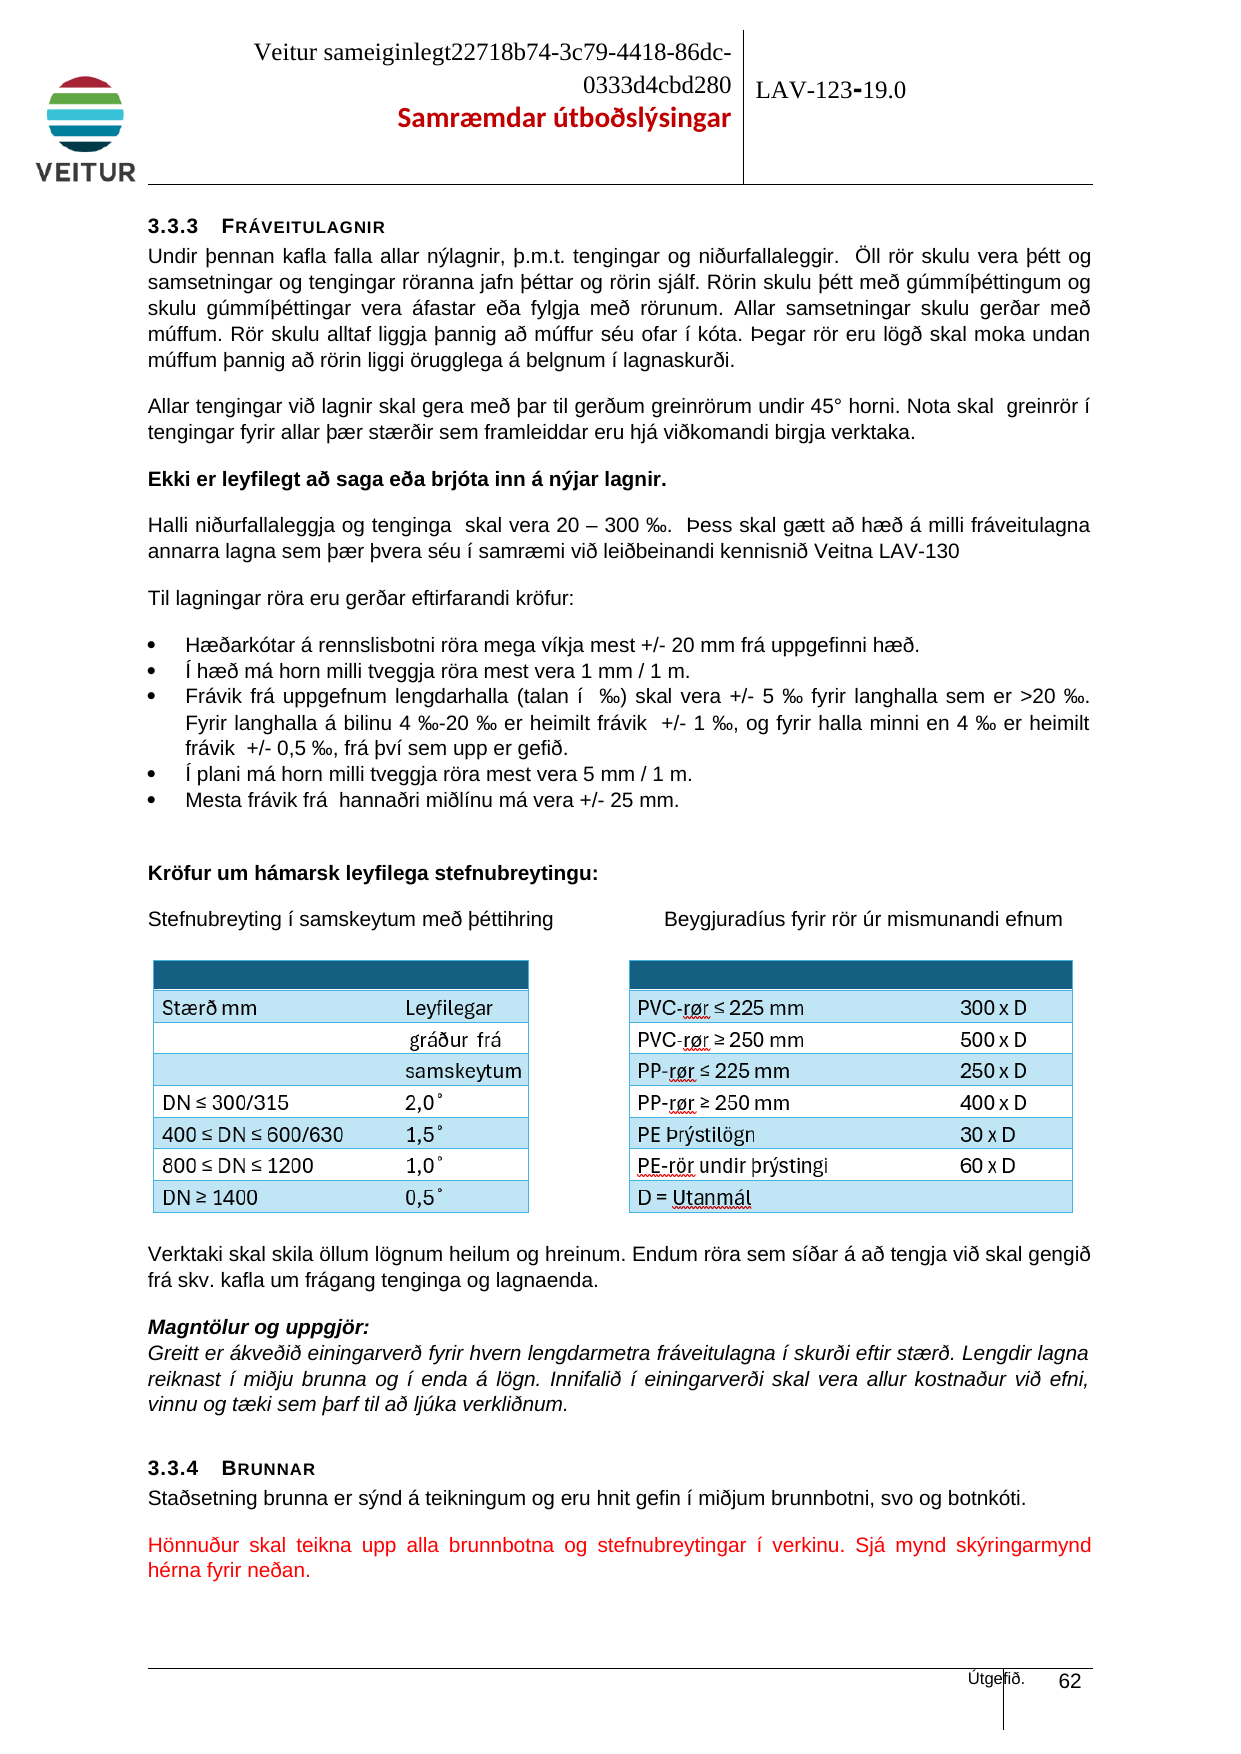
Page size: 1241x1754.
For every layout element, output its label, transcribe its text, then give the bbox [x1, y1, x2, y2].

subtitle Fráveitulagnir [148, 214, 1093, 238]
text Kröfur um hámarsk leyfilega stefnubreytingu: [148, 861, 1093, 884]
text Ekki er leyfilegt að saga eða brjóta inn á nýjar lagnir. [148, 467, 1093, 491]
list Í plani má horn milli tveggja röra mest vera 5 mm / 1 m. [148, 762, 1093, 786]
text Verktaki skal skila öllum lögnum heilum og hreinum. Endum röra sem síðar á að tengja við skal gengið frá skv. kafla um frágang tenginga og lagnaenda. [148, 1242, 1093, 1292]
text Stefnubreyting í samskeytum með þéttihring Beygjuradíus fyrir rör úr mismunandi efnum [148, 907, 1093, 931]
list Frávik frá uppgefnum lengdarhalla (talan í ‰) skal vera +/- 5 ‰ fyrir langhalla sem er >20 ‰. Fyrir langhalla á bilinu 4 ‰-20 ‰ er heimilt frávik +/- 1 ‰, og fyrir halla minni en 4 ‰ er heimilt frávik +/- 0,5 ‰, frá því sem upp er gefið. [148, 684, 1093, 760]
text Til lagningar röra eru gerðar eftirfarandi kröfur: [148, 586, 1093, 610]
text Allar tengingar við lagnir skal gera með þar til gerðum greinrörum undir 45° horni. Nota skal greinrör í tengingar fyrir allar þær stærðir sem framleiddar eru hjá viðkomandi birgja verktaka. [148, 394, 1093, 444]
text Staðsetning brunna er sýnd á teikningum og eru hnit gefin í miðjum brunnbotni, svo og botnkóti. [148, 1486, 1093, 1510]
text Hönnuður skal teikna upp alla brunnbotna og stefnubreytingar í verkinu. Sjá mynd skýringarmynd hérna fyrir neðan. [148, 1532, 1093, 1582]
picture [28, 71, 142, 187]
text Magntölur og uppgjör: [148, 1315, 1093, 1339]
subtitle Brunnar [148, 1456, 1093, 1479]
text Greitt er ákveðið einingarverð fyrir hvern lengdarmetra fráveitulagna í skurði eftir stærð. Lengdir lagna reiknast í miðju brunna og í enda á lögn. Innifalið í einingarverði skal vera allur kostnaður við efni, vinnu og tæki sem þarf til að ljúka verkliðnum. [148, 1341, 1093, 1416]
list Mesta frávik frá hannaðri miðlínu má vera +/- 25 mm. [148, 788, 1093, 812]
list Í hæð má horn milli tveggja röra mest vera 1 mm / 1 m. [148, 658, 1093, 682]
list Hæðarkótar á rennslisbotni röra mega víkja mest +/- 20 mm frá uppgefinni hæð. [148, 632, 1093, 657]
text Undir þennan kafla falla allar nýlagnir, þ.m.t. tengingar og niðurfallaleggir. Öll rör skulu vera þétt og samsetningar og tengingar röranna jafn þéttar og rörin sjálf. Rörin skulu þétt með gúmmíþéttingum og skulu gúmmíþéttingar vera áfastar eða fylgja með rörunum. Allar samsetningar skulu gerðar með múffum. Rör skulu alltaf liggja þannig að múffur séu ofar í kóta. Þegar rör eru lögð skal moka undan múffum þannig að rörin liggi örugglega á belgnum í lagnaskurði. [148, 244, 1093, 371]
text Halli niðurfallaleggja og tenginga skal vera 20 – 300 ‰. Þess skal gætt að hæð á milli fráveitulagna annarra lagna sem þær þvera séu í samræmi við leiðbeinandi kennisnið Veitna LAV-130 [148, 513, 1093, 563]
picture [147, 953, 1093, 1220]
